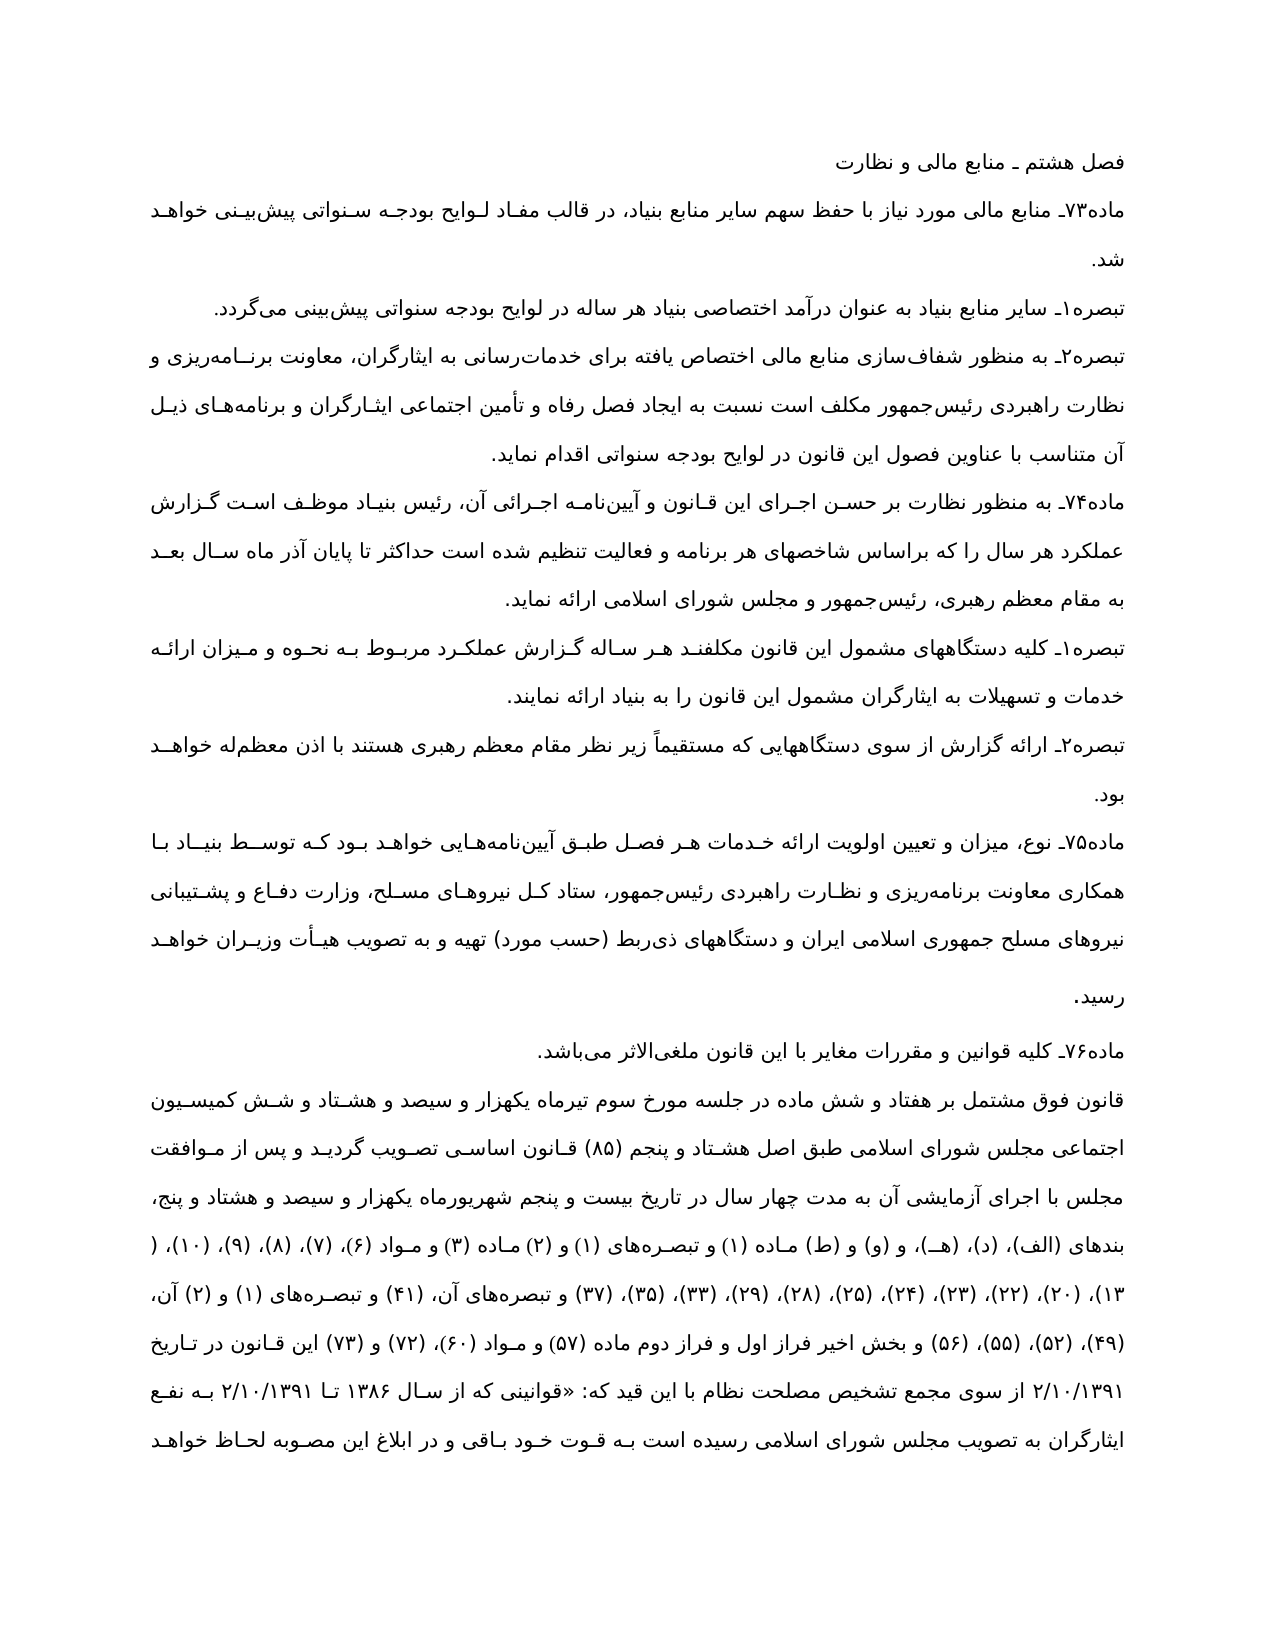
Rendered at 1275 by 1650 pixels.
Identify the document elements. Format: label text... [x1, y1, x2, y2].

text فصل هشتم ـ منابع مالی و نظارت [150, 150, 1125, 174]
text ماده۷۶ـ کلیه قوانین و مقررات مغایر با این قانون ملغی‌الاثر می‌باشد. [150, 1039, 1125, 1063]
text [150, 1088, 1125, 1452]
text ماده۷۳ـ منابع مالی مورد نیاز با حفظ سهم سایر منابع بنیاد، در قالب مفاد لوایح بودجه سنواتی پیش‌بینی خواهد شد. [150, 198, 1125, 271]
text تبصره۲ـ ارائه گزارش از سوی دستگاههایی که مستقیماً زیر نظر مقام معظم رهبری هستند با اذن معظم‌له خواهد بود. [150, 733, 1125, 806]
text ماده۷۵ـ نوع، میزان و تعیین اولویت ارائه خدمات هر فصل طبق آیین‌نامه‌هایی خواهد بود که توسـط بنیـاد با همکاری معاونت برنامه‌ریزی و نظـارت راهبردی رئیس‌جمهور، ستاد کل نیروهای مسلح، وزارت دفاع و پشتیبانی نیروهای مسلح جمهوری اسلامی ایران و دستگاههای ذی‌ربط (حسب مورد) تهیه و به تصویب هیأت وزیران خواهد رسید. [150, 830, 1125, 1010]
text تبصره۱ـ کلیه دستگاههای مشمول این قانون مکلفند هر ساله گزارش عملکرد مربوط به نحوه و میزان ارائه خدمات و تسهیلات به ایثارگران مشمول این قانون را به بنیاد ارائه نمایند. [150, 636, 1125, 709]
text ماده۷۴ـ به منظور نظارت بر حسن اجرای این قانون و آیین‌نامه اجرائی آن، رئیس بنیاد موظف است گزارش عملکرد هر سال را که براساس شاخصهای هر برنامه و فعالیت تنظیم شده است حداکثر تا پایان آذر ماه سال بعد به مقام معظم رهبری، رئیس‌جمهور و مجلس شورای اسلامی ارائه نماید. [150, 490, 1125, 612]
text تبصره۱ـ سایر منابع بنیاد به عنوان درآمد اختصاصی بنیاد هر ساله در لوایح بودجه سنواتی پیش‌بینی می‌گردد. [150, 296, 1125, 320]
text تبصره۲ـ به منظور شفاف‌سازی منابع مالی اختصاص یافته برای خدمات‌رسانی به ایثارگران، معاونت برنامه‌ریزی و نظارت راهبردی رئیس‌جمهور مکلف است نسبت به ایجاد فصل رفاه و تأمین اجتماعی ایثارگران و برنامه‌های ذیل آن متناسب با عناوین فصول این قانون در لوایح بودجه سنواتی اقدام نماید. [150, 344, 1125, 466]
